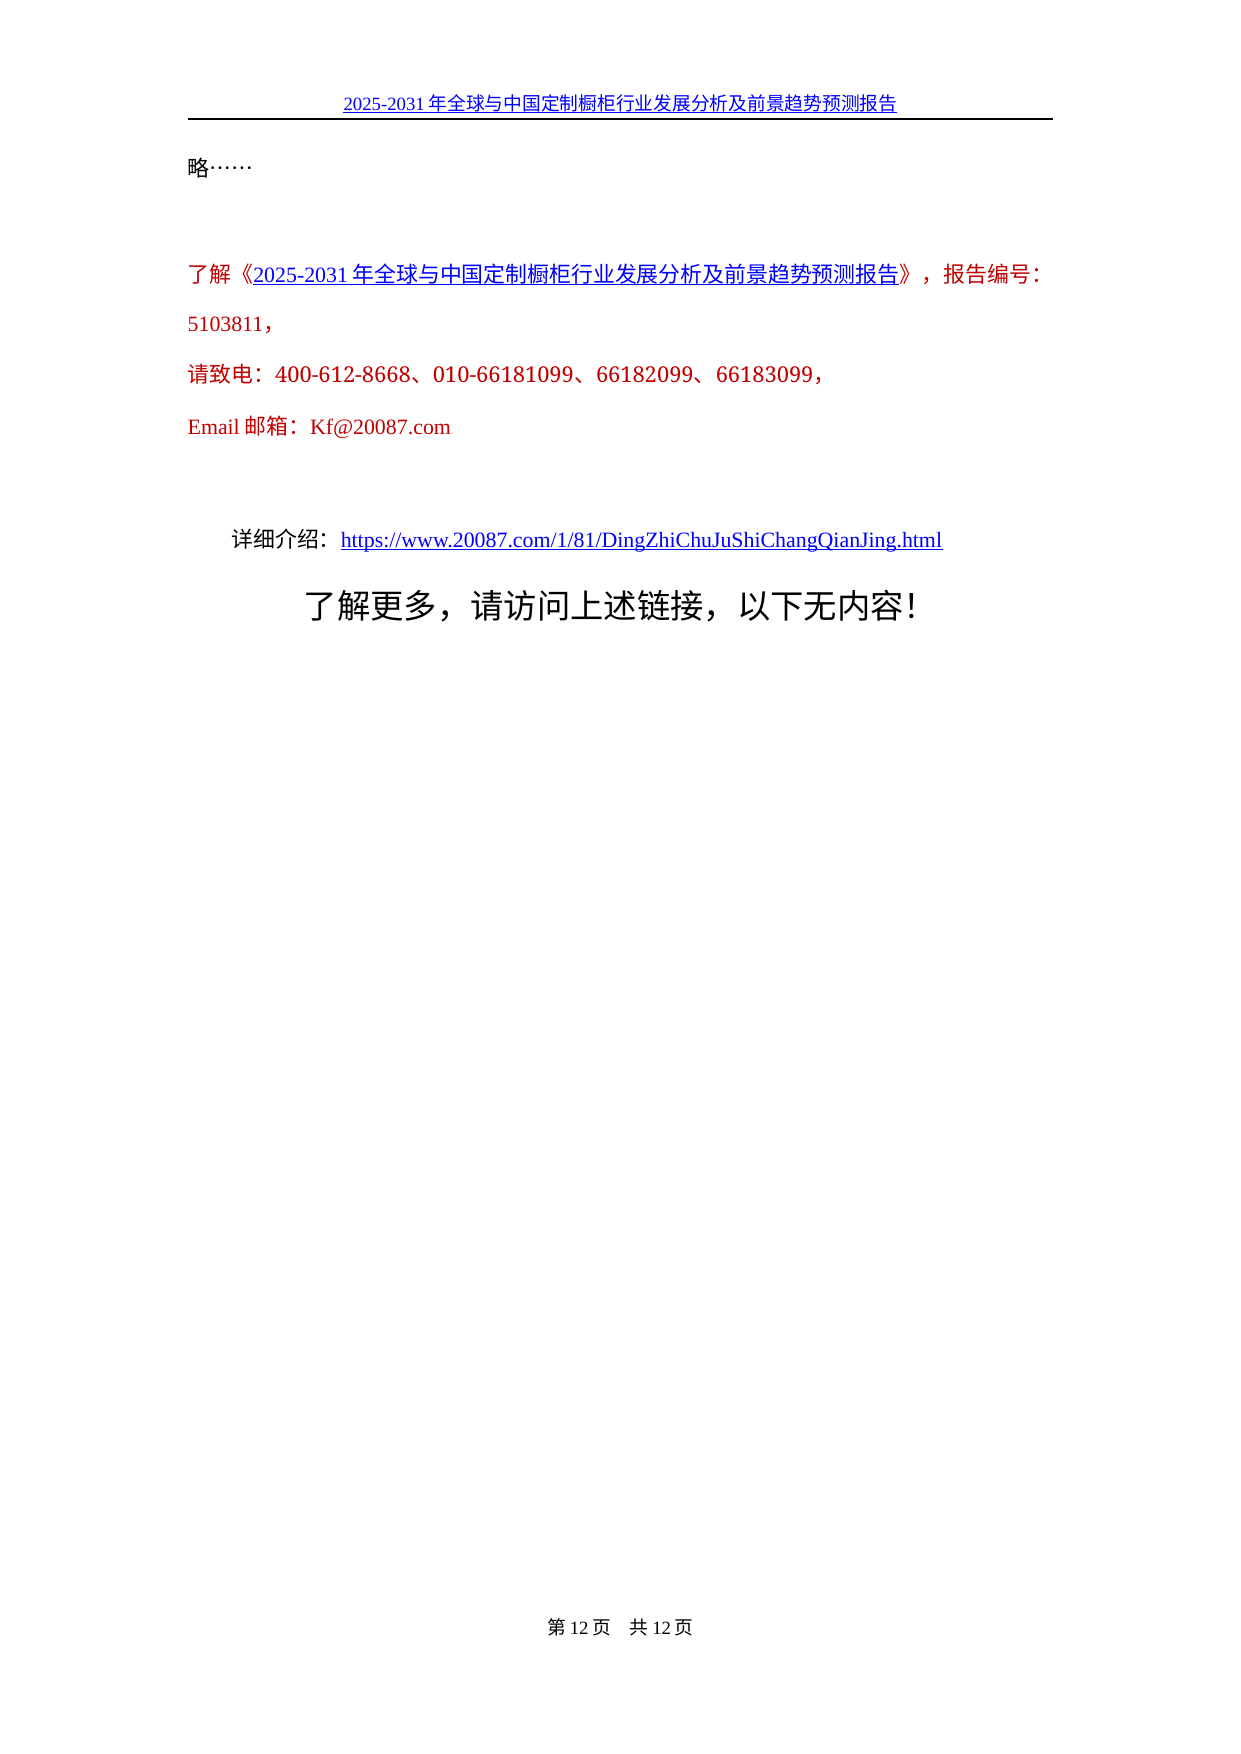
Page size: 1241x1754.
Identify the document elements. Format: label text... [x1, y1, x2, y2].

text 详细介绍：https://www.20087.com/1/81/DingZhiChuJuShiChangQianJing.html [187, 521, 1053, 554]
text 了解《2025-2031年全球与中国定制橱柜行业发展分析及前景趋势预测报告》，报告编号：5103811， [187, 257, 1053, 338]
title 了解更多，请访问上述链接，以下无内容！ [187, 571, 1053, 636]
text Email邮箱：Kf@20087.com [187, 408, 1053, 441]
text 请致电：400-612-8668、010-66181099、66182099、66183099， [187, 357, 1053, 389]
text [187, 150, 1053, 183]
